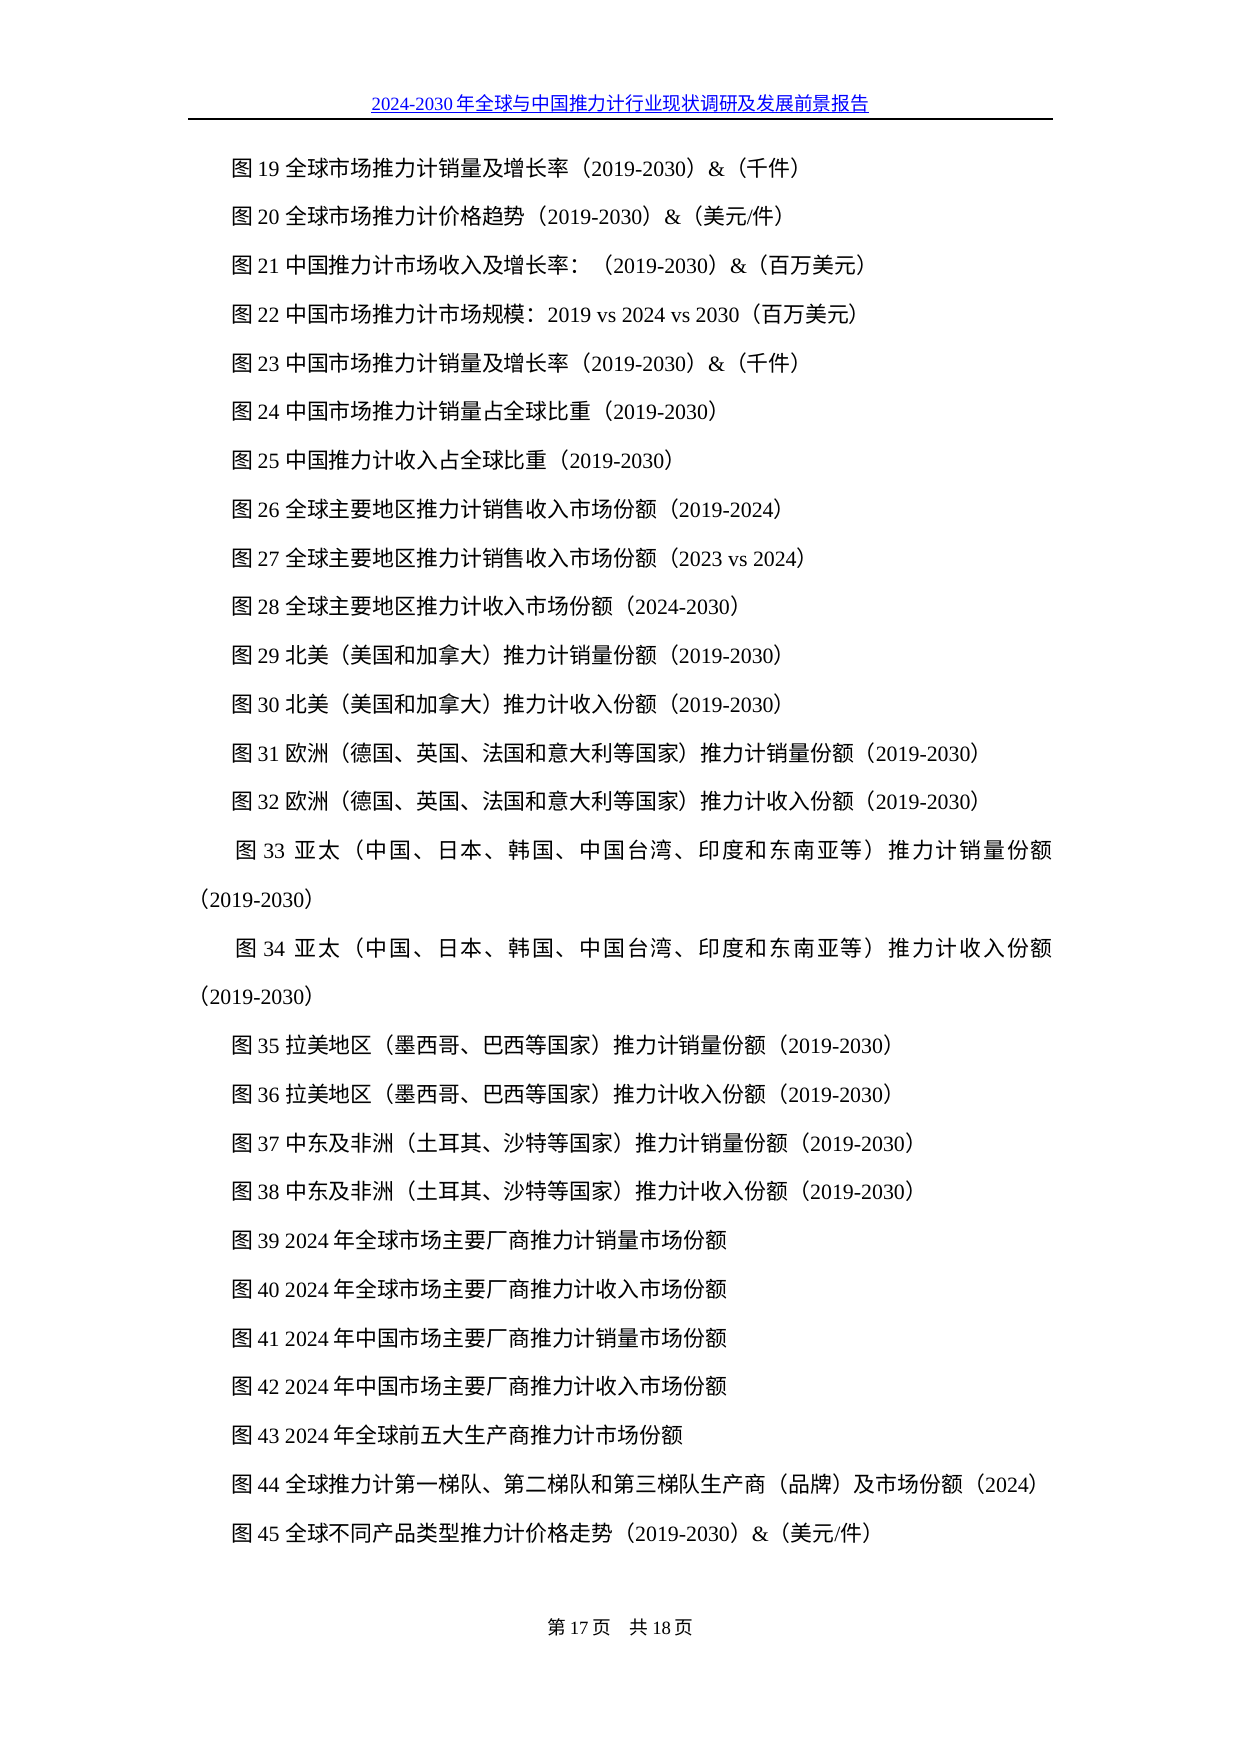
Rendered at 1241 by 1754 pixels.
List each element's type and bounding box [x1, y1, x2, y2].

text [187, 150, 1053, 1548]
